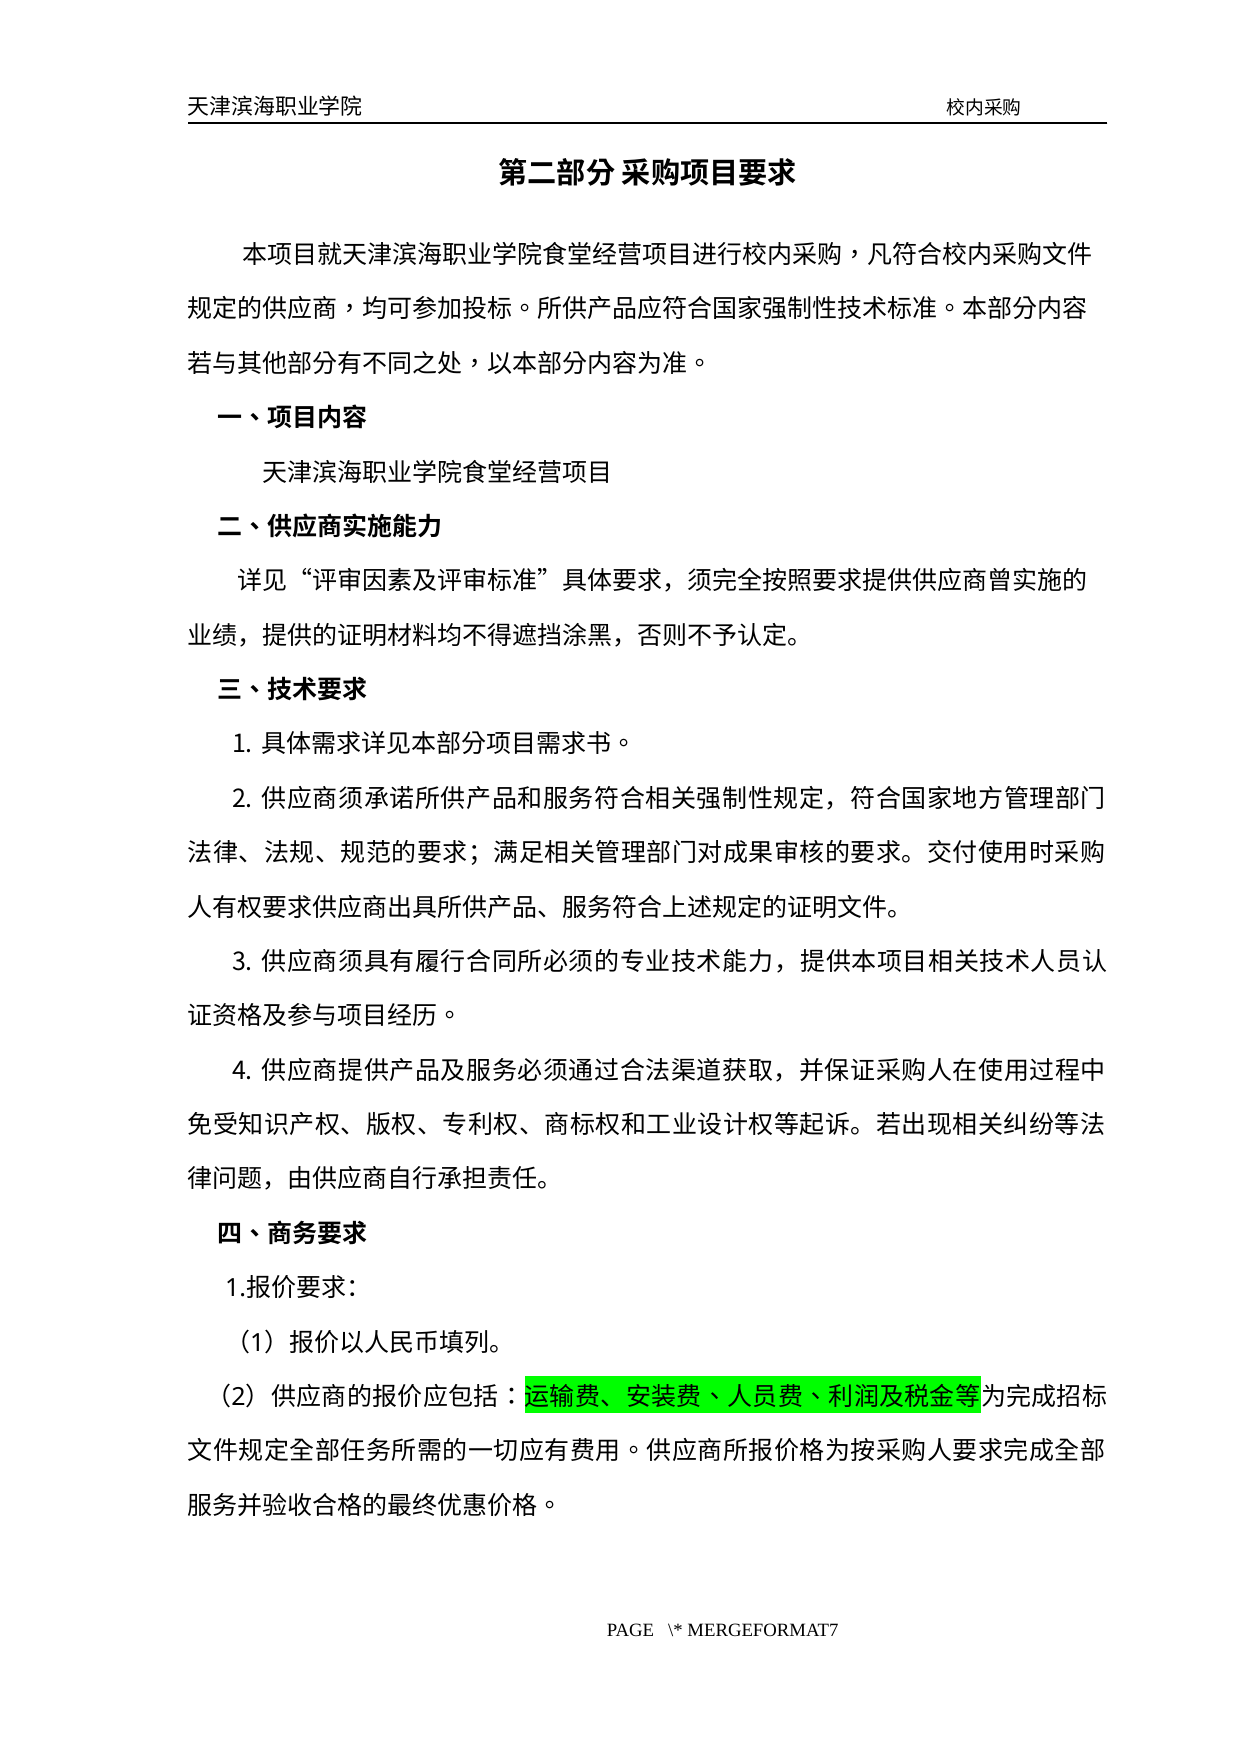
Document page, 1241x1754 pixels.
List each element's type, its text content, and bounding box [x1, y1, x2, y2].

subtitle 二、供应商实施能力 [187, 506, 1107, 543]
subtitle 一、项目内容 [187, 398, 1107, 434]
list 供应商须承诺所供产品和服务符合相关强制性规定，符合国家地方管理部门法律、法规、规范的要求；满足相关管理部门对成果审核的要求。交付使用时采购人有权要求供应商出具所供产品、服务符合上述规定的证明文件。 [187, 778, 1107, 923]
text 天津滨海职业学院食堂经营项目 [187, 452, 1107, 488]
list 供应商提供产品及服务必须通过合法渠道获取，并保证采购人在使用过程中免受知识产权、版权、专利权、商标权和工业设计权等起诉。若出现相关纠纷等法律问题，由供应商自行承担责任。 [187, 1050, 1107, 1195]
text 本项目就天津滨海职业学院食堂经营项目进行校内采购，凡符合校内采购文件规定的供应商，均可参加投标。所供产品应符合国家强制性技术标准。本部分内容若与其他部分有不同之处，以本部分内容为准。 [187, 234, 1107, 379]
text 1.报价要求： [187, 1268, 1107, 1304]
list 供应商须具有履行合同所必须的专业技术能力，提供本项目相关技术人员认证资格及参与项目经历。 [187, 941, 1107, 1032]
subtitle 第二部分 采购项目要求 [187, 150, 1107, 192]
text 详见“评审因素及评审标准”具体要求，须完全按照要求提供供应商曾实施的业绩，提供的证明材料均不得遮挡涂黑，否则不予认定。 [187, 561, 1107, 651]
text （2）供应商的报价应包括：运输费、安装费、人员费、利润及税金等为完成招标文件规定全部任务所需的一切应有费用。供应商所报价格为按采购人要求完成全部服务并验收合格的最终优惠价格。 [187, 1376, 1107, 1521]
subtitle 四、商务要求 [187, 1213, 1107, 1249]
subtitle 三、技术要求 [187, 669, 1107, 706]
text （1）报价以人民币填列。 [187, 1322, 1107, 1358]
list 具体需求详见本部分项目需求书。 [187, 724, 1107, 760]
